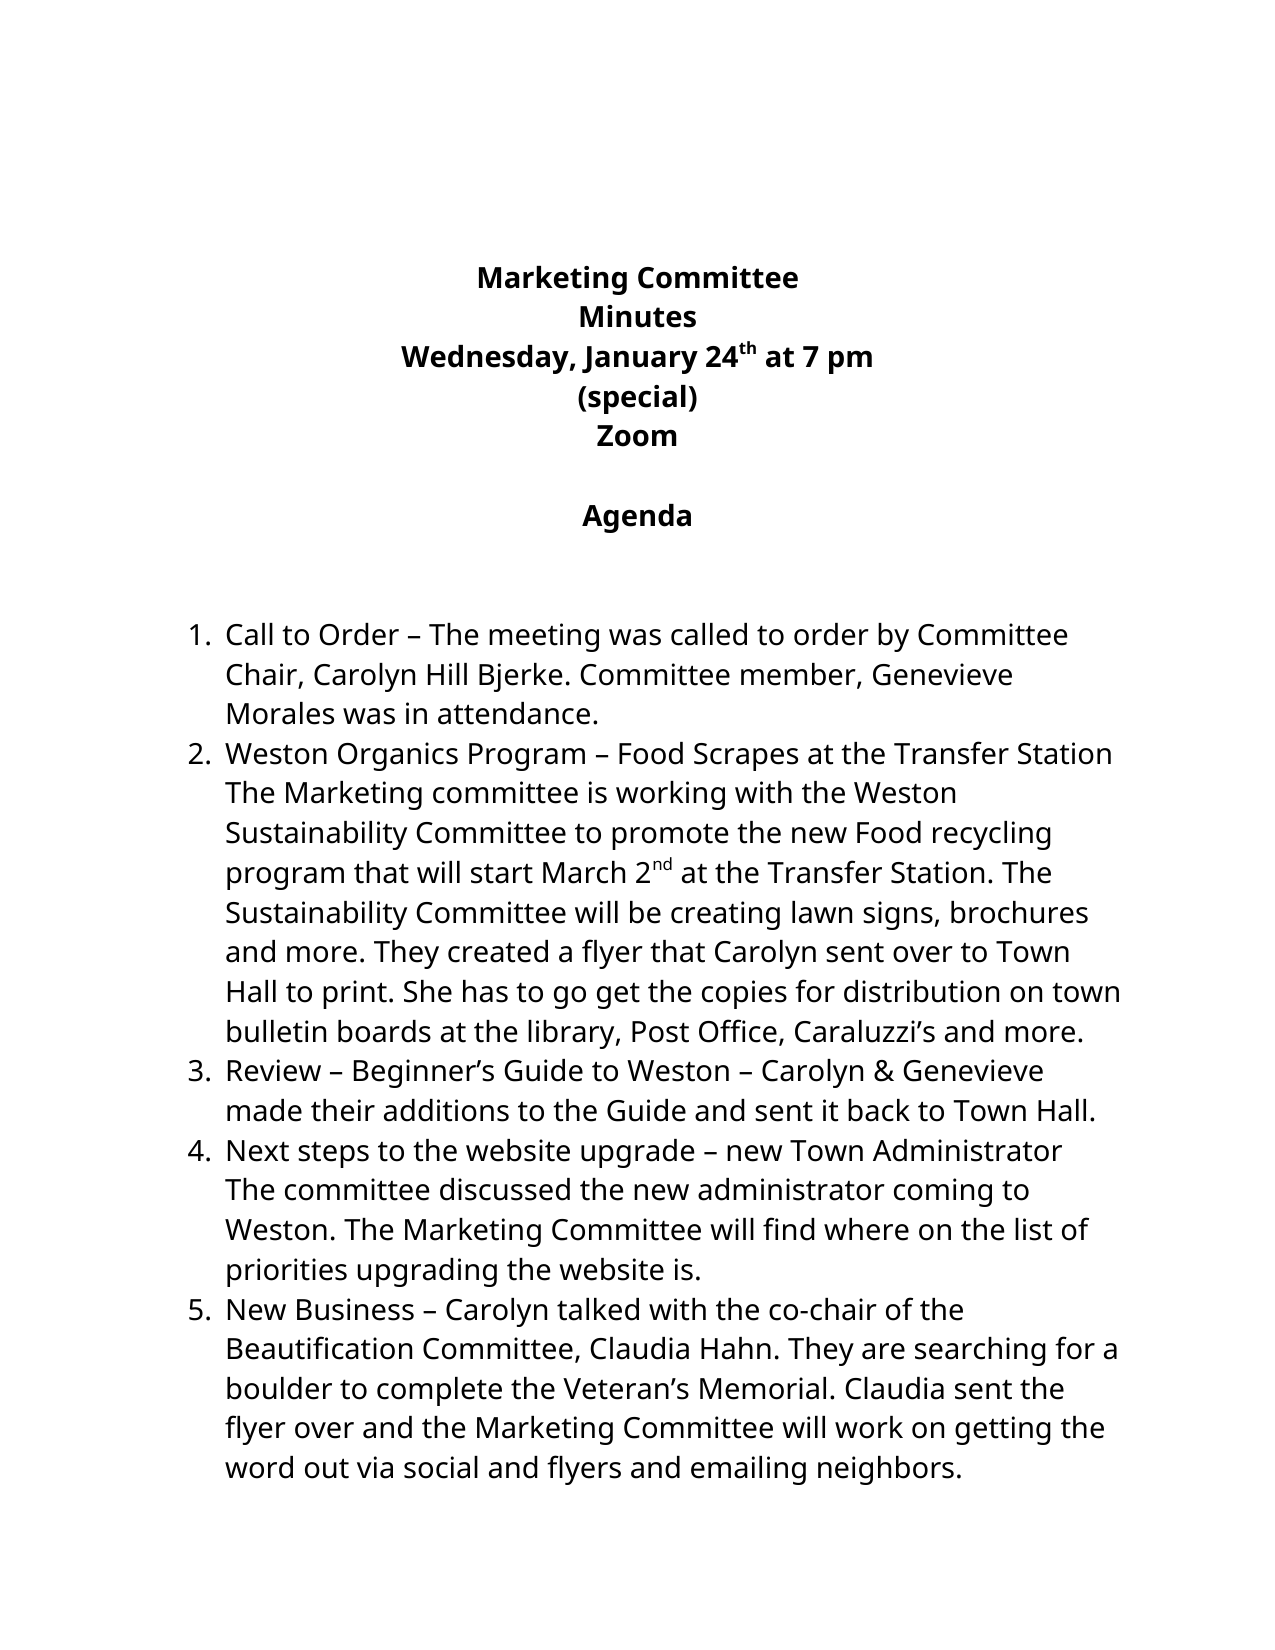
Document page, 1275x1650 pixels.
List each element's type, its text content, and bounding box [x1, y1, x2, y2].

text The Marketing committee is working with the Weston Sustainability Committee to promote the new Food recycling program that will start March 2nd at the Transfer Station. The Sustainability Committee will be creating lawn signs, brochures and more. They created a flyer that Carolyn sent over to Town Hall to print. She has to go get the copies for distribution on town bulletin boards at the library, Post Office, Caraluzzi’s and more. [225, 773, 1125, 1051]
text Wednesday, January 24th at 7 pm [150, 336, 1125, 376]
text Zoom [150, 416, 1125, 455]
text Marketing Committee [150, 257, 1125, 297]
list Call to Order – The meeting was called to order by Committee Chair, Carolyn Hill Bjerke. Committee member, Genevieve Morales was in attendance. [187, 614, 1125, 733]
list Weston Organics Program – Food Scrapes at the Transfer Station [187, 733, 1125, 773]
text (special) [150, 376, 1125, 416]
list New Business – Carolyn talked with the co-chair of the Beautification Committee, Claudia Hahn. They are searching for a boulder to complete the Veteran’s Memorial. Claudia sent the flyer over and the Marketing Committee will work on getting the word out via social and flyers and emailing neighbors. [187, 1289, 1125, 1487]
list Review – Beginner’s Guide to Weston – Carolyn & Genevieve made their additions to the Guide and sent it back to Town Hall. [187, 1051, 1125, 1130]
text The committee discussed the new administrator coming to Weston. The Marketing Committee will find where on the list of priorities upgrading the website is. [225, 1170, 1125, 1289]
text Minutes [150, 297, 1125, 336]
list Next steps to the website upgrade – new Town Administrator [187, 1130, 1125, 1170]
text Agenda [150, 495, 1125, 535]
